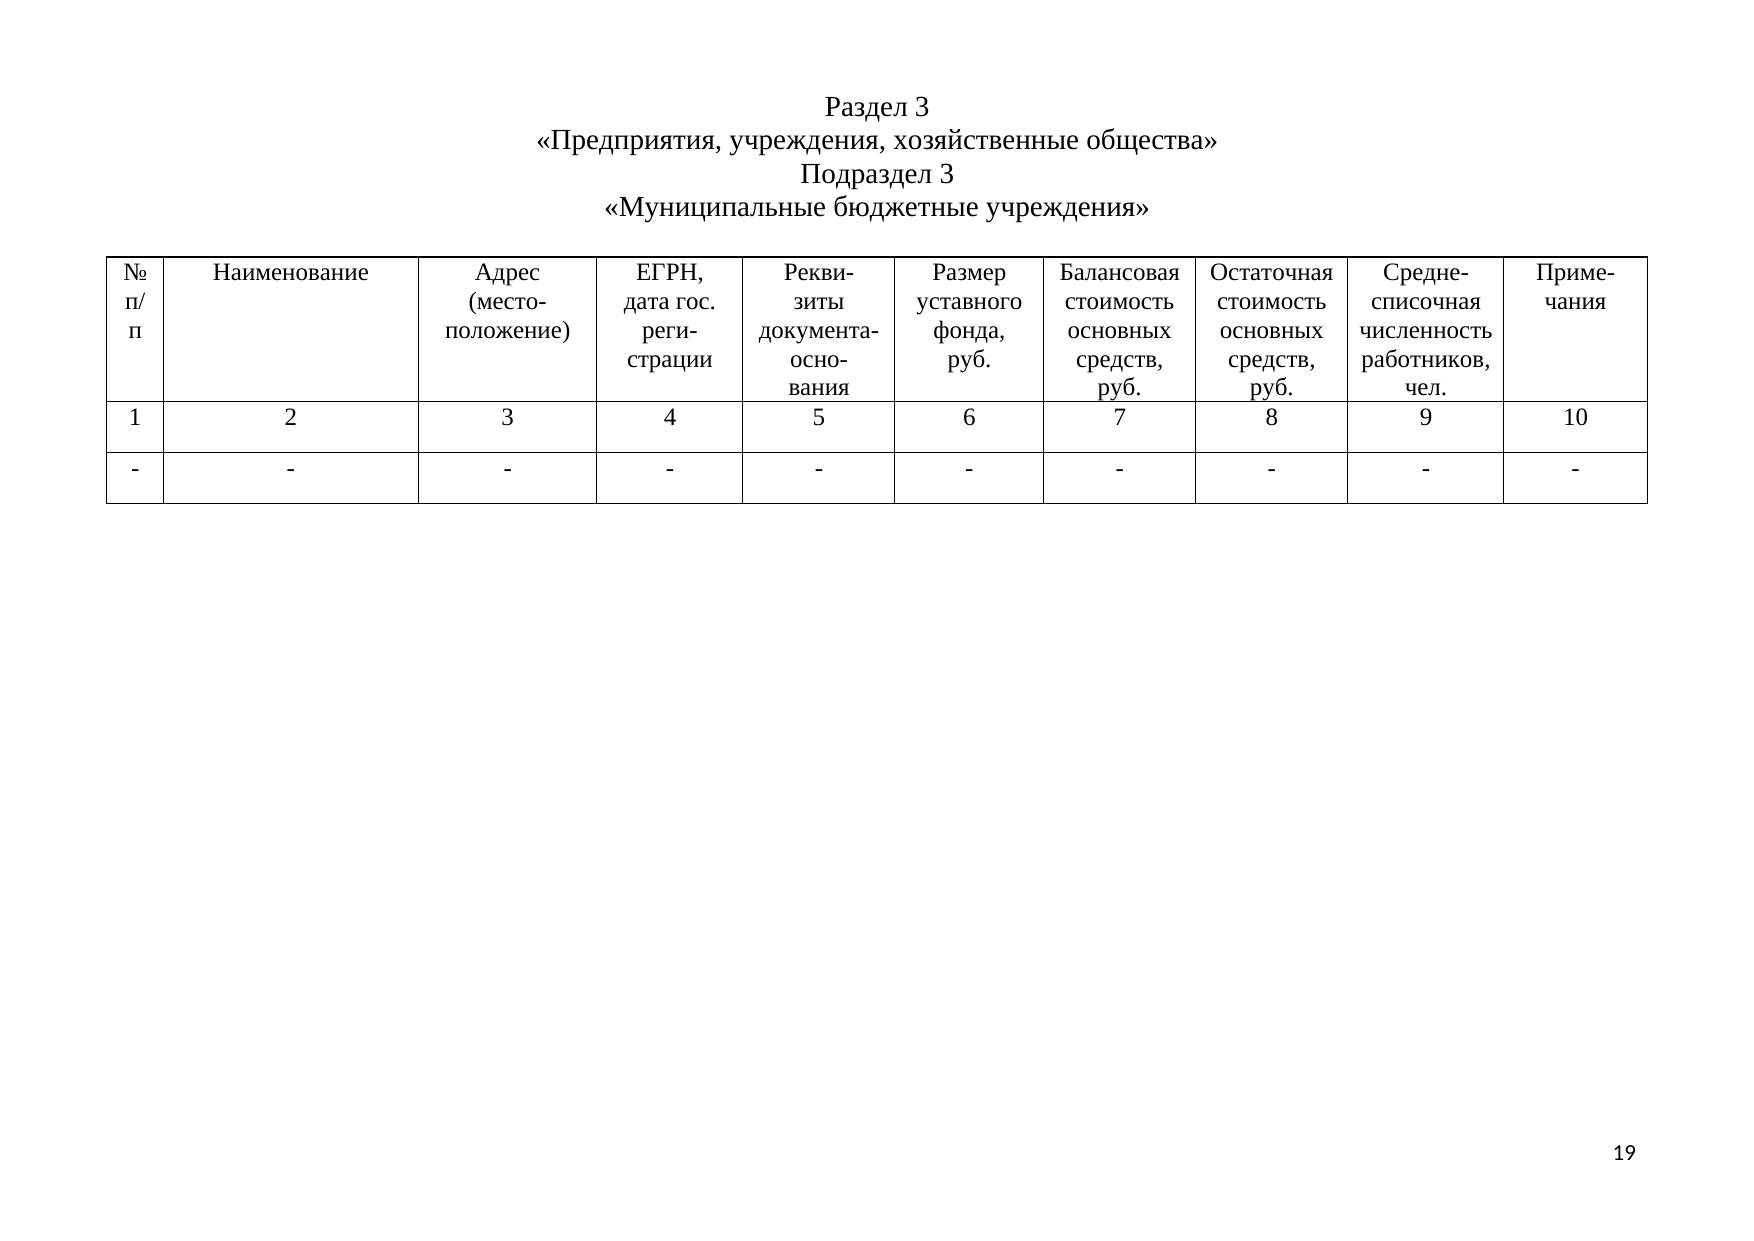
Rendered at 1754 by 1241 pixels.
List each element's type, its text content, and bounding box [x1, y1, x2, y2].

table_cell - [597, 453, 742, 502]
table_header Наименование [164, 258, 418, 401]
table_cell 5 [743, 402, 894, 452]
table_cell 3 [419, 402, 596, 452]
table_cell - [164, 453, 418, 502]
table_header Балансовая стоимость основных средств, руб. [1044, 258, 1195, 401]
text «Предприятия, учреждения, хозяйственные общества» [118, 122, 1636, 156]
table_cell 10 [1504, 402, 1647, 452]
table_cell - [895, 453, 1043, 502]
table_cell - [419, 453, 596, 502]
table_header ЕГРН, дата гос. реги- страции [597, 258, 742, 401]
table_cell - [107, 453, 163, 502]
table_cell - [743, 453, 894, 502]
table_header № п/п [107, 258, 163, 401]
table_cell 9 [1348, 402, 1503, 452]
table_cell 7 [1044, 402, 1195, 452]
table_header Адрес (место- положение) [419, 258, 596, 401]
table_cell - [1348, 453, 1503, 502]
text Подраздел 3 [118, 156, 1636, 189]
table_cell - [1504, 453, 1647, 502]
table_cell - [1196, 453, 1347, 502]
table_header Остаточная стоимость основных средств, руб. [1196, 258, 1347, 401]
table_cell 2 [164, 402, 418, 452]
table_cell 8 [1196, 402, 1347, 452]
table_header Приме- чания [1504, 258, 1647, 401]
text «Муниципальные бюджетные учреждения» [118, 189, 1636, 223]
text Раздел 3 [118, 89, 1636, 122]
table_cell - [1044, 453, 1195, 502]
table_cell 4 [597, 402, 742, 452]
table_cell 1 [107, 402, 163, 452]
table_header Размер уставного фонда, руб. [895, 258, 1043, 401]
table_header Средне- списочная численность работников, чел. [1348, 258, 1503, 401]
table_cell 6 [895, 402, 1043, 452]
table_header Рекви- зиты документа- осно- вания [743, 258, 894, 401]
